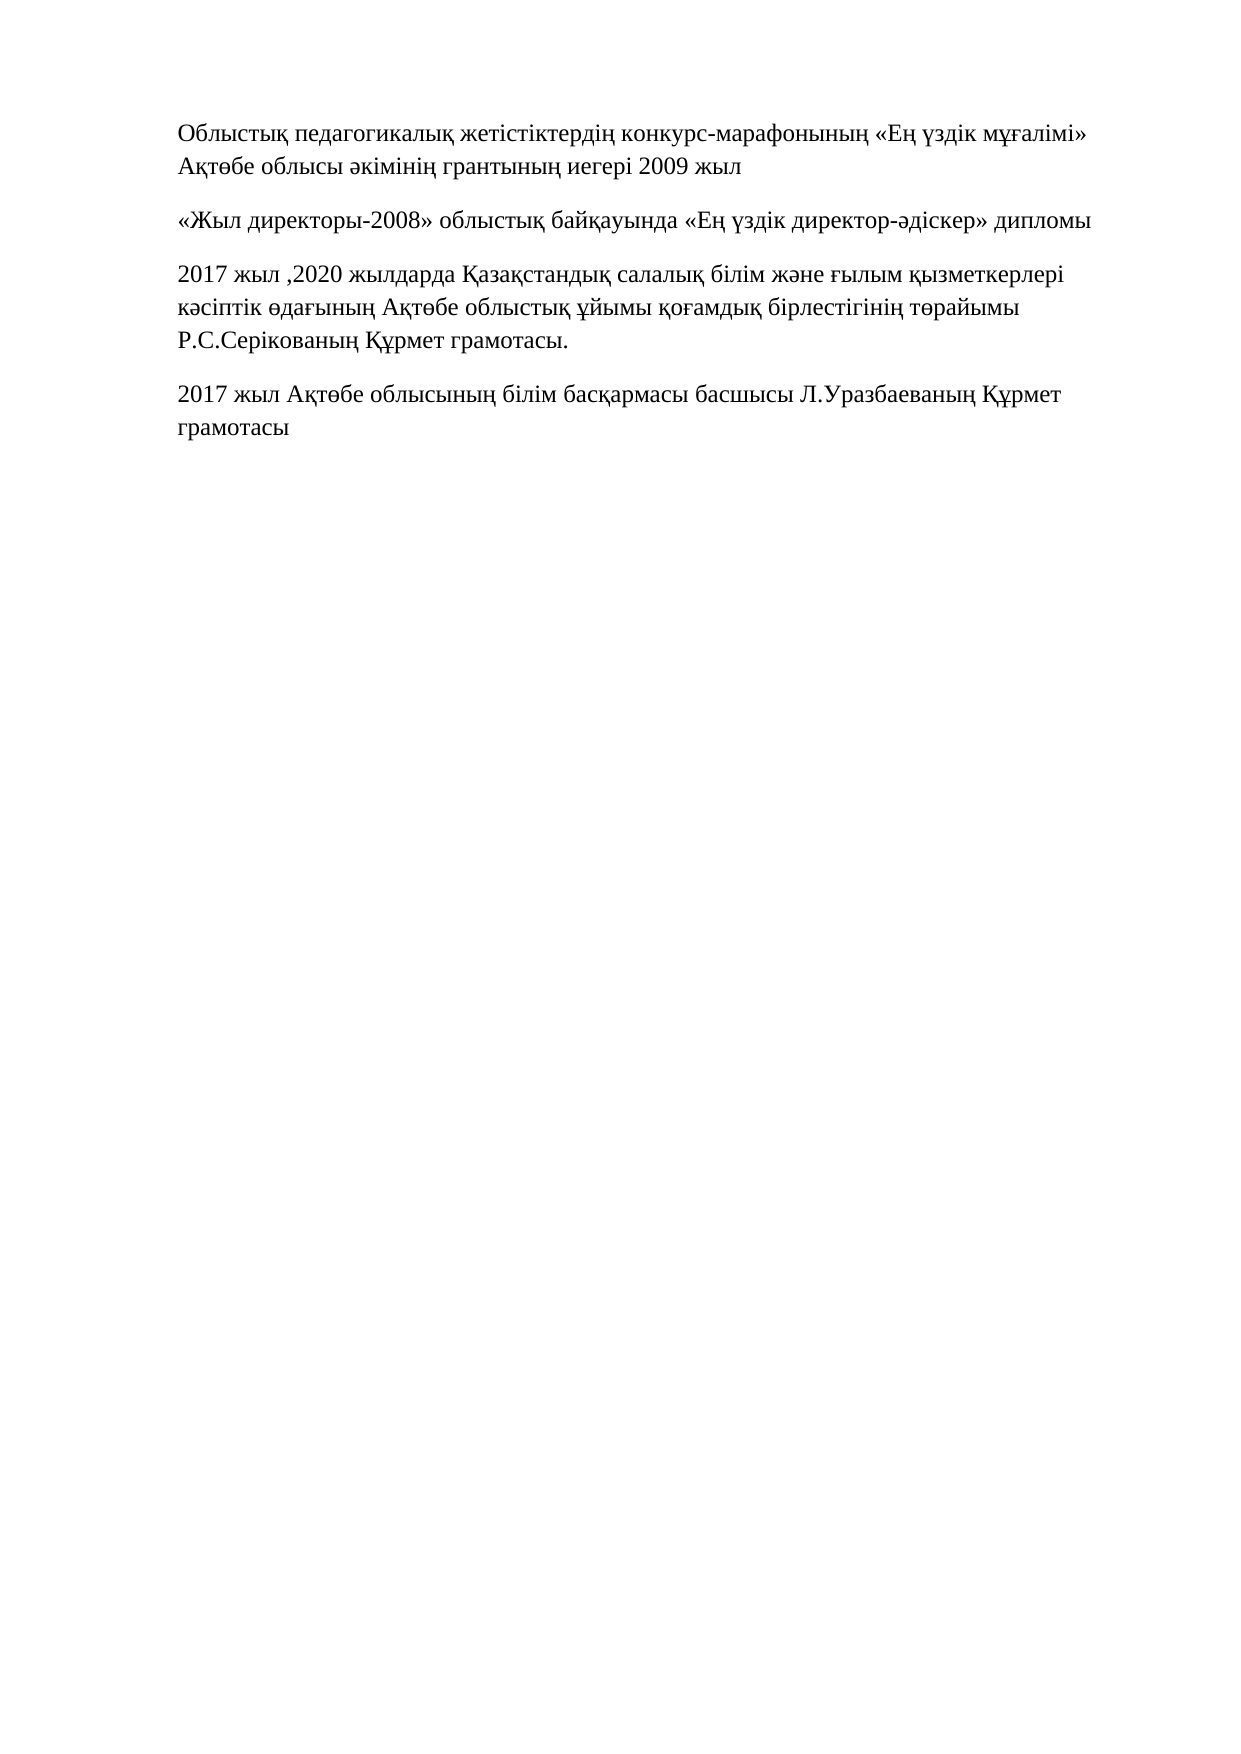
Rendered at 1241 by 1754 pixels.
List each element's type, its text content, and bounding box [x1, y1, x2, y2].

text Облыстық педагогикалық жетістіктердің конкурс-марафонының «Ең үздік мұғалімі» Ақтөбе облысы әкімінің грантының иегері 2009 жыл [177, 118, 1152, 180]
text 2017 жыл ,2020 жылдарда Қазақстандық салалық білім және ғылым қызметкерлері кәсіптік өдағының Ақтөбе облыстық ұйымы қоғамдық бірлестігінің төрайымы Р.С.Серікованың Құрмет грамотасы. [177, 259, 1152, 354]
text 2017 жыл Ақтөбе облысының білім басқармасы басшысы Л.Уразбаеваның Құрмет грамотасы [177, 379, 1152, 441]
text «Жыл директоры-2008» облыстық байқауында «Ең үздік директор-әдіскер» дипломы [177, 205, 1152, 234]
